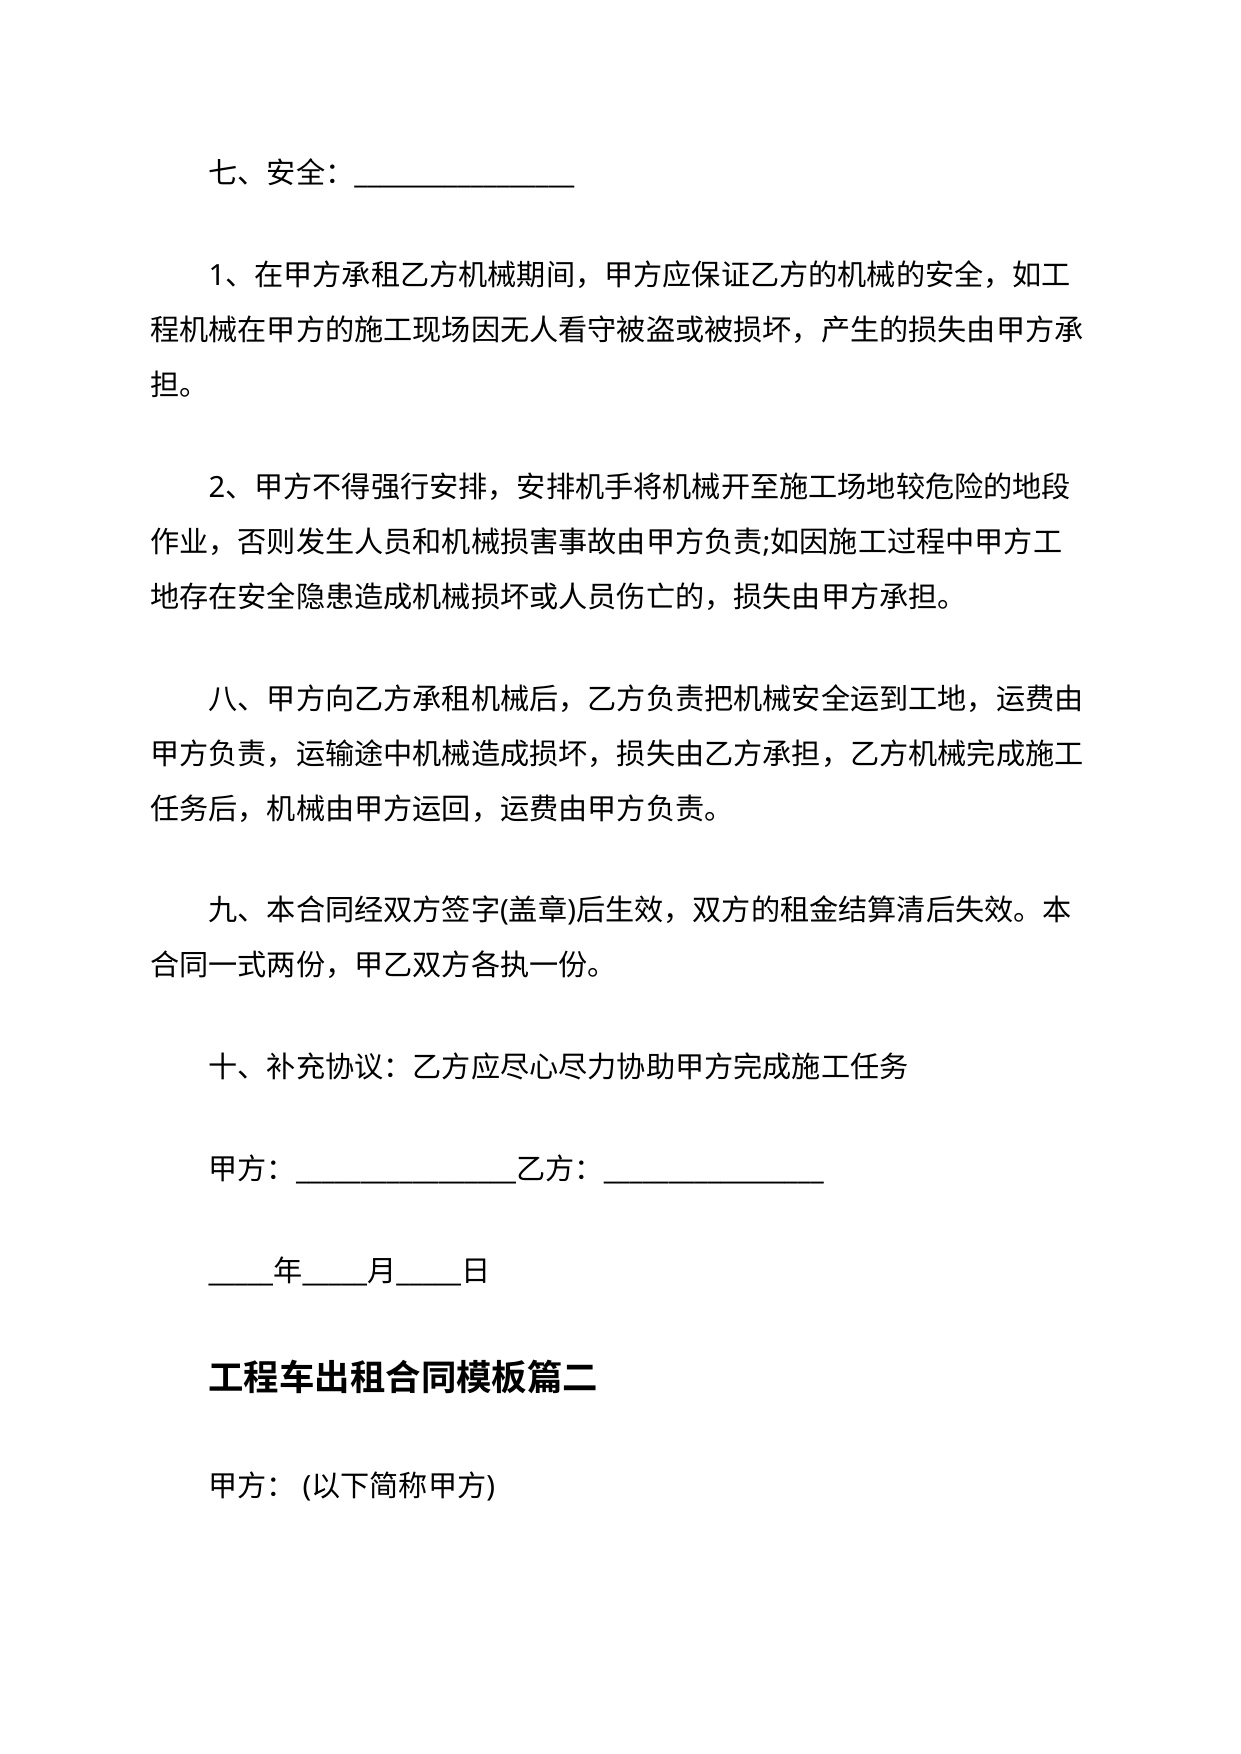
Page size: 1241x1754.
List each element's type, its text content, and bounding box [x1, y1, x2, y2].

text 工程车出租合同模板篇二 [150, 1349, 1090, 1401]
text 甲方：_________________乙方：_________________ [150, 1146, 1090, 1188]
text 七、安全：_________________ [150, 150, 1090, 192]
text _____年_____月_____日 [150, 1247, 1090, 1290]
text 2、甲方不得强行安排，安排机手将机械开至施工场地较危险的地段作业，否则发生人员和机械损害事故由甲方负责;如因施工过程中甲方工地存在安全隐患造成机械损坏或人员伤亡的，损失由甲方承担。 [150, 464, 1090, 616]
text 甲方： (以下简称甲方) [150, 1463, 1090, 1505]
text 九、本合同经双方签字(盖章)后生效，双方的租金结算清后失效。本合同一式两份，甲乙双方各执一份。 [150, 887, 1090, 984]
text 1、在甲方承租乙方机械期间，甲方应保证乙方的机械的安全，如工程机械在甲方的施工现场因无人看守被盗或被损坏，产生的损失由甲方承担。 [150, 252, 1090, 404]
text 八、甲方向乙方承租机械后，乙方负责把机械安全运到工地，运费由甲方负责，运输途中机械造成损坏，损失由乙方承担，乙方机械完成施工任务后，机械由甲方运回，运费由甲方负责。 [150, 675, 1090, 827]
text 十、补充协议：乙方应尽心尽力协助甲方完成施工任务 [150, 1044, 1090, 1086]
